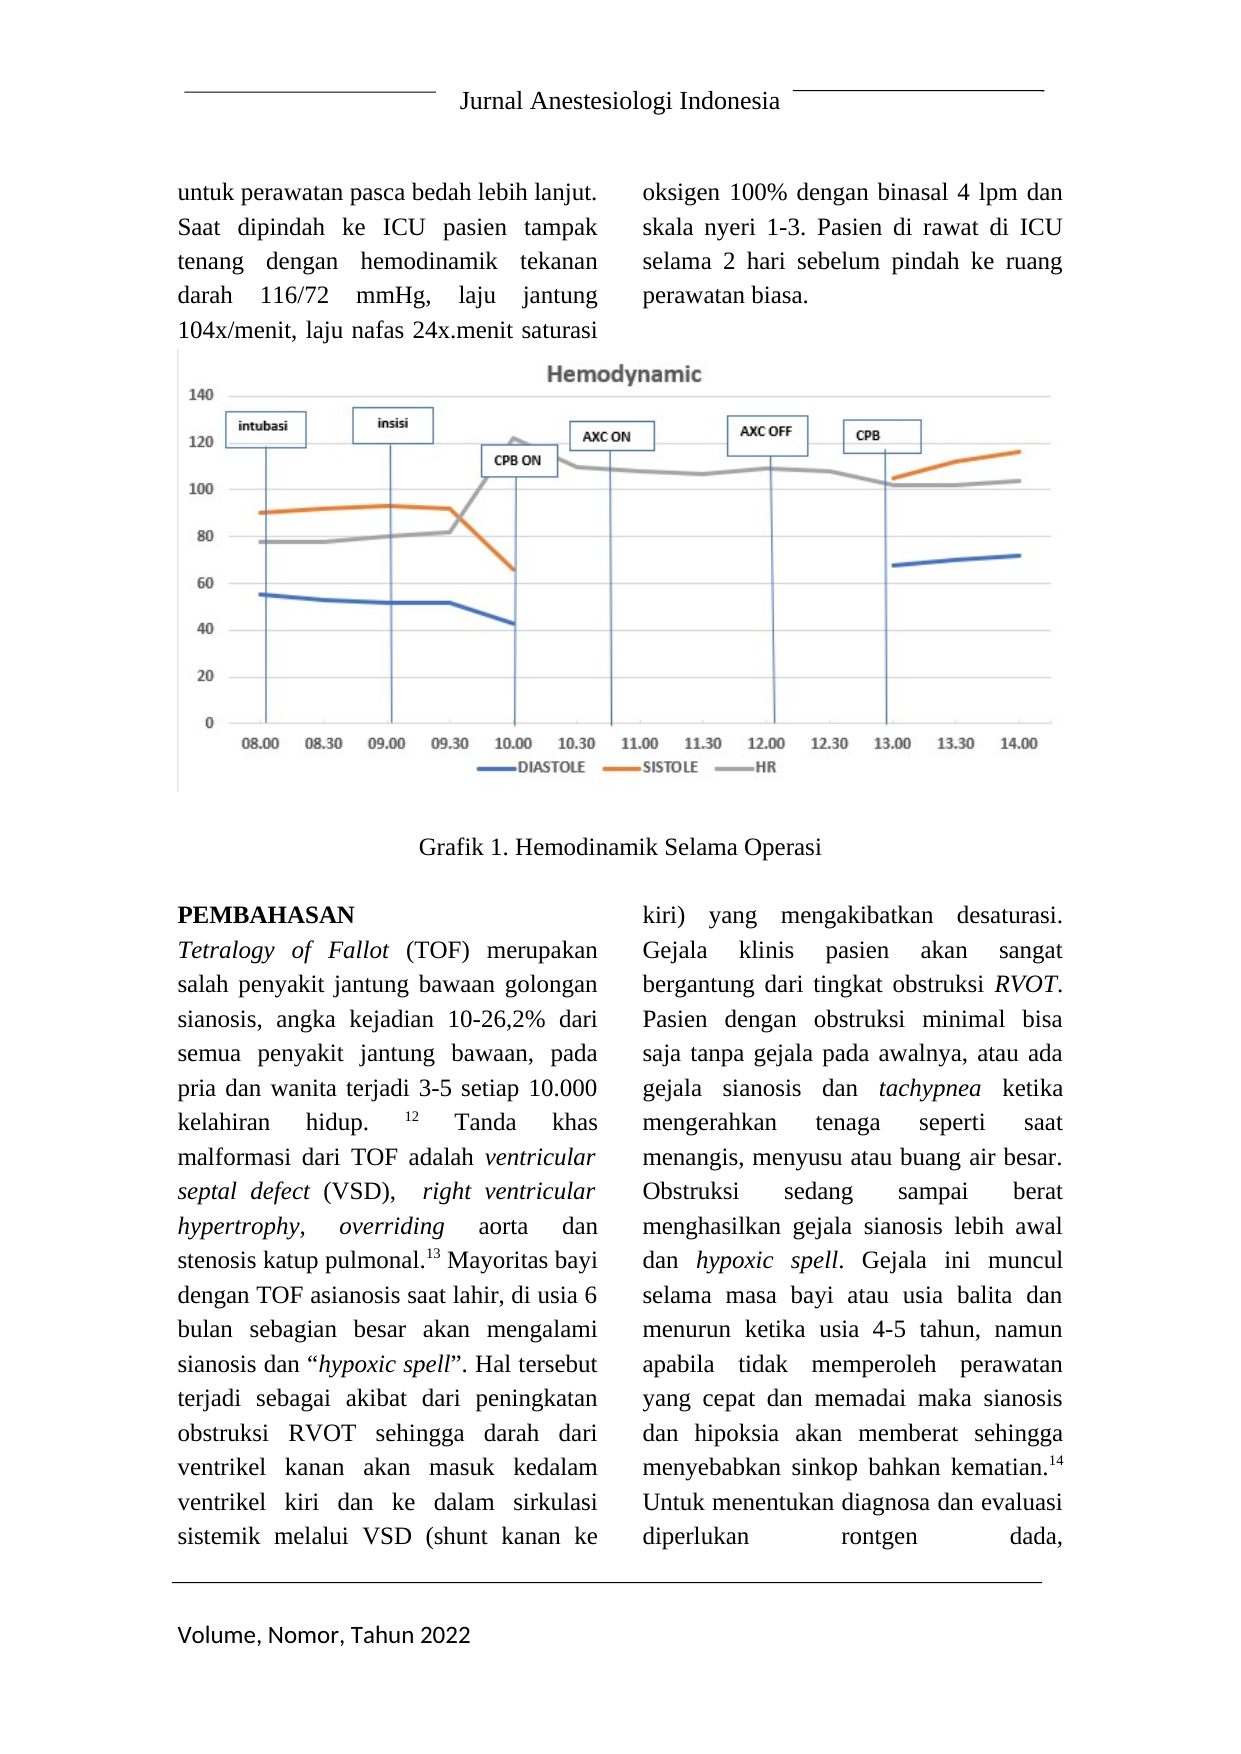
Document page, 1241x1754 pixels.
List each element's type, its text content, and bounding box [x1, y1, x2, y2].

picture [177, 349, 1063, 792]
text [642, 177, 1063, 309]
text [642, 901, 1063, 1550]
text PEMBAHASAN [177, 901, 598, 929]
text Grafik 1. Hemodinamik Selama Operasi [177, 832, 1063, 861]
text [177, 935, 598, 1550]
